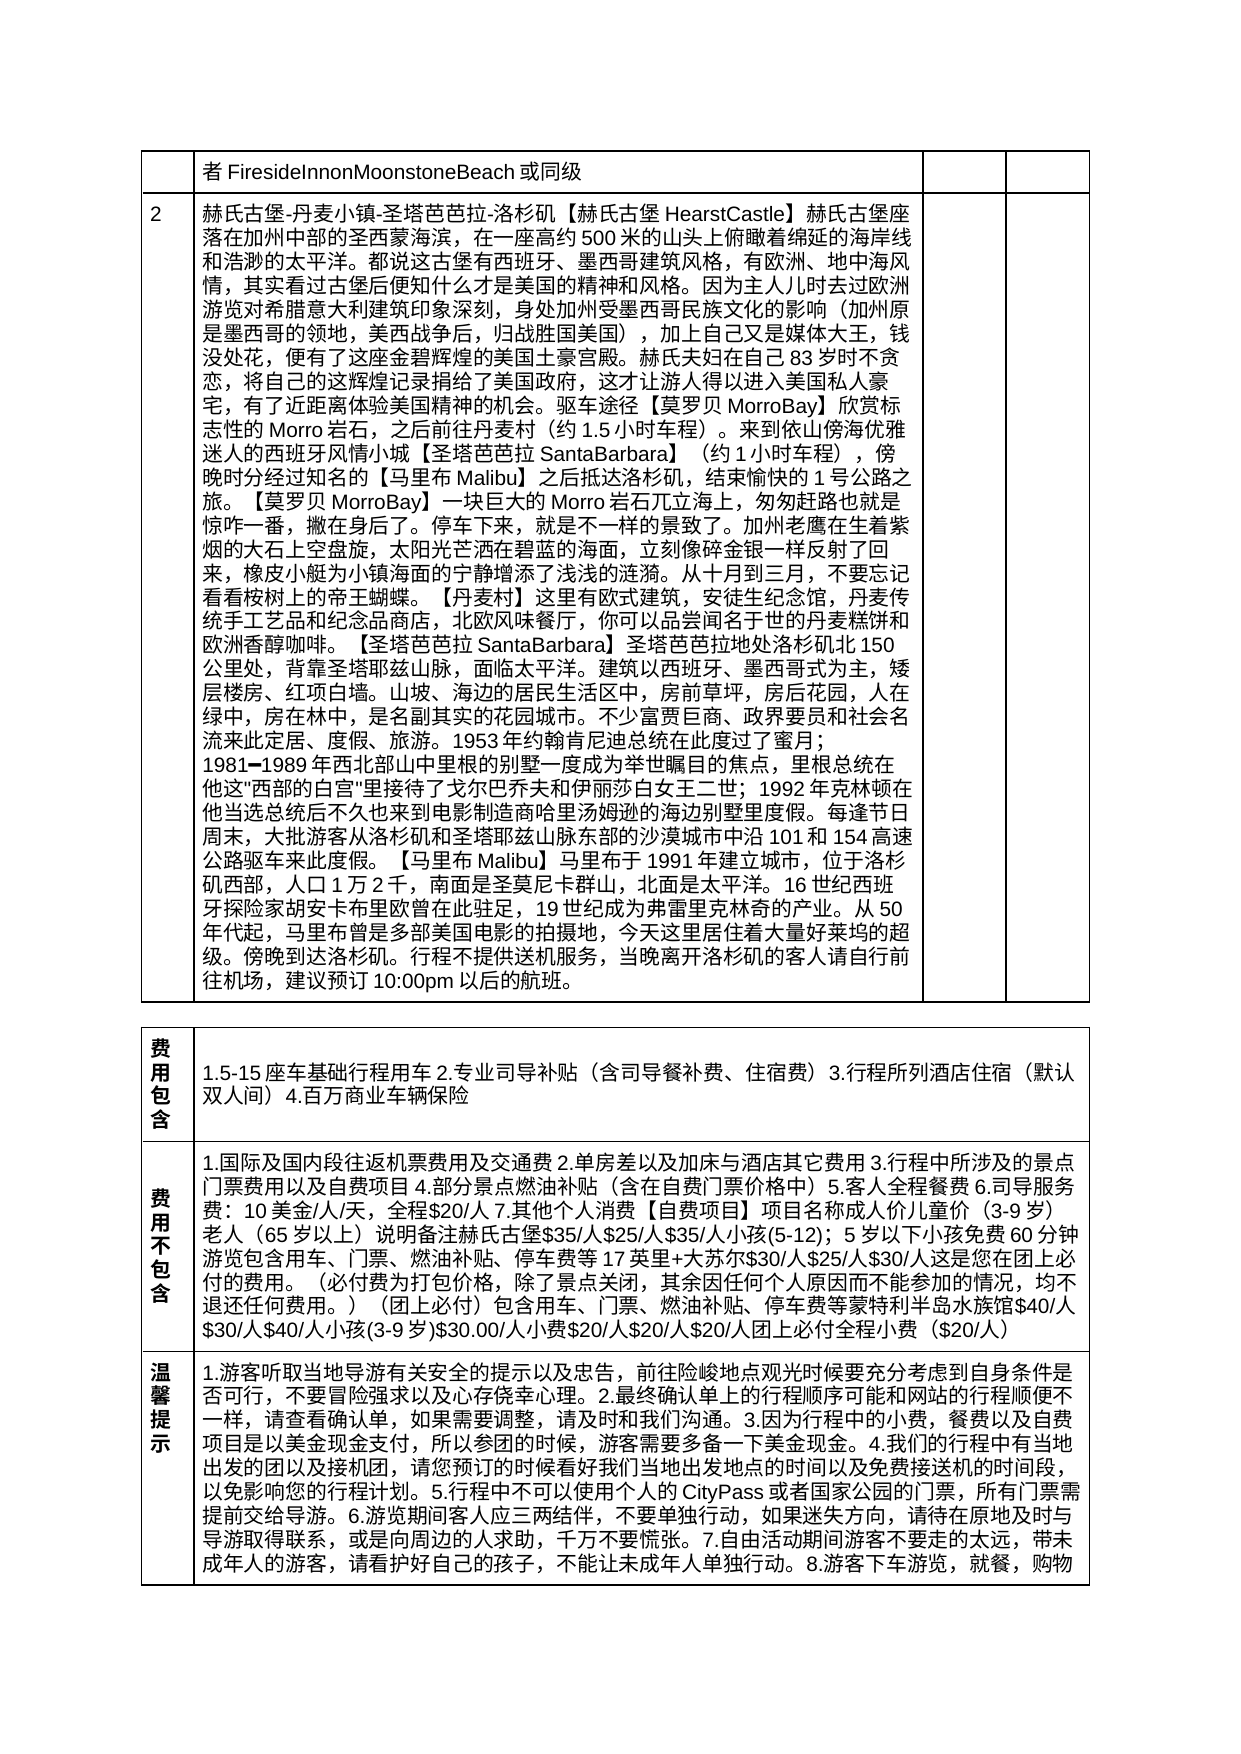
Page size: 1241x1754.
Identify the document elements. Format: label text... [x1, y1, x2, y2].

table_cell [924, 152, 1005, 192]
table_cell 费用不包含 [142, 1142, 193, 1351]
table_header 1.5-15座车基础行程用车2.专业司导补贴（含司导餐补费、住宿费）3.行程所列酒店住宿（默认双人间）4.百万商业车辆保险 [195, 1028, 1089, 1141]
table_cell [195, 1352, 1089, 1584]
table_cell 1 [142, 152, 193, 192]
table_cell 赫氏古堡-丹麦小镇-圣塔芭芭拉-洛杉矶【赫氏古堡HearstCastle】赫氏古堡座落在加州中部的圣西蒙海滨，在一座高约500米的山头上俯瞰着绵延的海岸线和浩渺的太平洋。都说这古堡有西班牙、墨西哥建筑风格，有欧洲、地中海风情，其实看过古堡后便知什么才是美国的精神和风格。因为主人儿时去过欧洲游览对希腊意大利建筑印象深刻，身处加州受墨西哥民族文化的影响（加州原是墨西哥的领地，美西战争后，归战胜国美国），加上自己又是媒体大王，钱没处花，便有了这座金碧辉煌的美国土豪宫殿。赫氏夫妇在自己83岁时不贪恋，将自己的这辉煌记录捐给了美国政府，这才让游人得以进入美国私人豪宅，有了近距离体验美国精神的机会。驱车途径【莫罗贝MorroBay】欣赏标志性的Morro岩石，之后前往丹麦村（约1.5小时车程）。来到依山傍海优雅迷人的西班牙风情小城【圣塔芭芭拉SantaBarbara】（约1小时车程），傍晚时分经过知名的【马里布Malibu】之后抵达洛杉矶，结束愉快的1号公路之旅。【莫罗贝MorroBay】一块巨大的Morro岩石兀立海上，匆匆赶路也就是惊咋一番，撇在身后了。停车下来，就是不一样的景致了。加州老鹰在生着紫烟的大石上空盘旋，太阳光芒洒在碧蓝的海面，立刻像碎金银一样反射了回来，橡皮小艇为小镇海面的宁静增添了浅浅的涟漪。从十月到三月，不要忘记看看桉树上的帝王蝴蝶。【丹麦村】这里有欧式建筑，安徒生纪念馆，丹麦传统手工艺品和纪念品商店，北欧风味餐厅，你可以品尝闻名于世的丹麦糕饼和欧洲香醇咖啡。【圣塔芭芭拉SantaBarbara】圣塔芭芭拉地处洛杉矶北150公里处，背靠圣塔耶兹山脉，面临太平洋。建筑以西班牙、墨西哥式为主，矮层楼房、红项白墙。山坡、海边的居民生活区中，房前草坪，房后花园，人在绿中，房在林中，是名副其实的花园城市。不少富贾巨商、政界要员和社会名流来此定居、度假、旅游。1953年约翰肯尼迪总统在此度过了蜜月；1981━1989年西北部山中里根的别墅一度成为举世瞩目的焦点，里根总统在他这"西部的白宫"里接待了戈尔巴乔夫和伊丽莎白女王二世；1992年克林顿在他当选总统后不久也来到电影制造商哈里汤姆逊的海边别墅里度假。每逢节日周末，大批游客从洛杉矶和圣塔耶兹山脉东部的沙漠城市中沿101和154高速公路驱车来此度假。【马里布Malibu】马里布于1991年建立城市，位于洛杉矶西部，人口1万2千，南面是圣莫尼卡群山，北面是太平洋。16世纪西班牙探险家胡安卡布里欧曾在此驻足，19世纪成为弗雷里克林奇的产业。从50年代起，马里布曾是多部美国电影的拍摄地，今天这里居住着大量好莱坞的超级。傍晚到达洛杉矶。行程不提供送机服务，当晚离开洛杉矶的客人请自行前往机场，建议预订10:00pm以后的航班。 [195, 194, 922, 1001]
table_cell [1007, 194, 1089, 1001]
table_cell 2 [142, 193, 193, 1001]
table_cell [1007, 152, 1089, 192]
table_cell 1.国际及国内段往返机票费用及交通费2.单房差以及加床与酒店其它费用3.行程中所涉及的景点门票费用以及自费项目4.部分景点燃油补贴（含在自费门票价格中）5.客人全程餐费6.司导服务费：10美金/人/天，全程$20/人7.其他个人消费【自费项目】项目名称成人价儿童价（3-9岁）老人（65岁以上）说明备注赫氏古堡$35/人$25/人$35/人小孩(5-12)；5岁以下小孩免费60分钟游览包含用车、门票、燃油补贴、停车费等17英里+大苏尔$30/人$25/人$30/人这是您在团上必付的费用。（必付费为打包价格，除了景点关闭，其余因任何个人原因而不能参加的情况，均不退还任何费用。）（团上必付）包含用车、门票、燃油补贴、停车费等蒙特利半岛水族馆$40/人$30/人$40/人小孩(3-9岁)$30.00/人小费$20/人$20/人$20/人团上必付全程小费（$20/人） [195, 1142, 1089, 1351]
table_cell 温馨提示 [142, 1352, 193, 1584]
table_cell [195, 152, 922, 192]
table_header 费用包含 [142, 1028, 193, 1141]
table_cell [924, 194, 1005, 1001]
